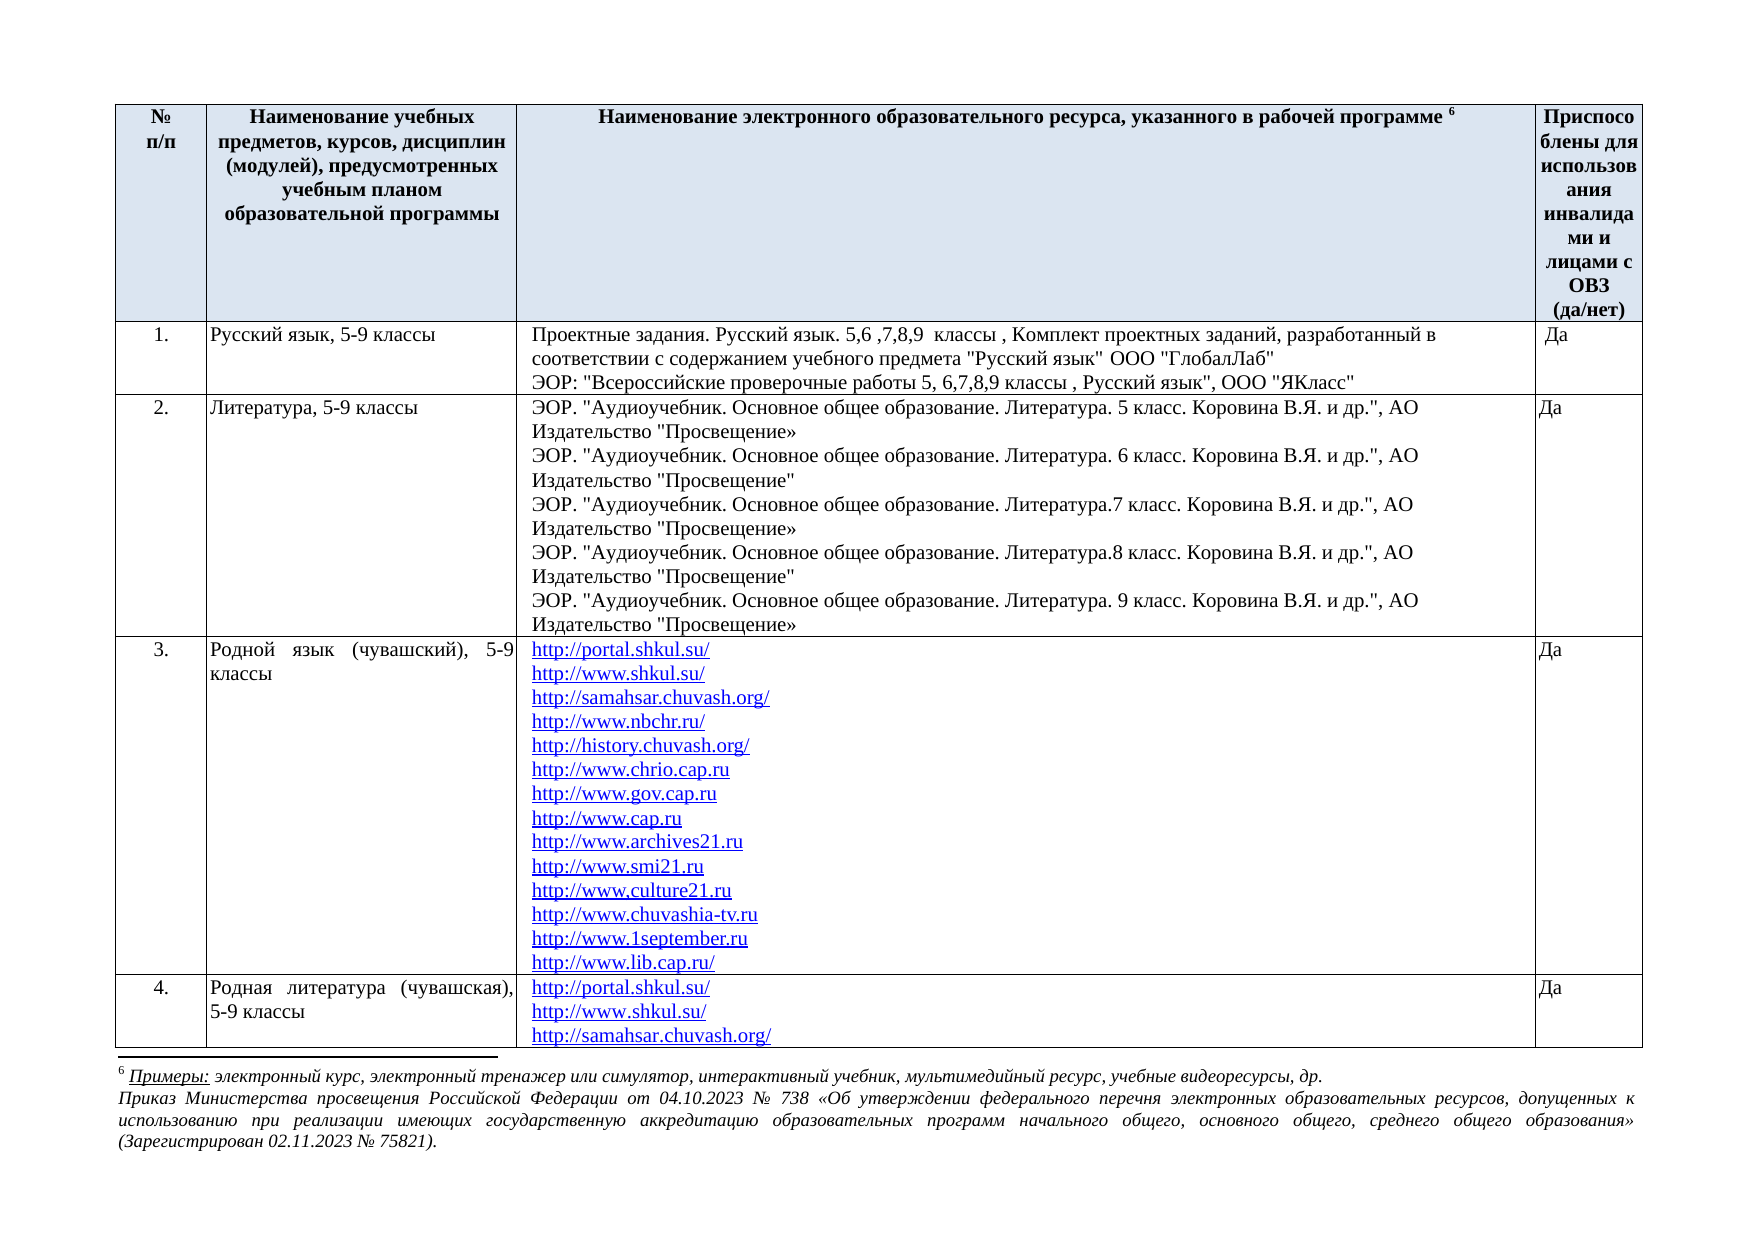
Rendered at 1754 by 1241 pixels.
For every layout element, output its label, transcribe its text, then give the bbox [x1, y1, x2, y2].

table_cell Литература, 5-9 классы [207, 395, 516, 636]
table_header Приспособлены для использования инвалидами и лицами с ОВЗ (да/нет) [1536, 105, 1642, 321]
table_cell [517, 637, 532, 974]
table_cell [517, 975, 1535, 1047]
table_cell ЭОР. "Аудиоучебник. Основное общее образование. Литература. 5 класс. Коровина В.Я. и др.", АО Издательство "Просвещение» ЭОР. "Аудиоучебник. Основное общее образование. Литература. 6 класс. Коровина В.Я. и др.", АО Издательство "Просвещение" ЭОР. "Аудиоучебник. Основное общее образование. Литература.7 класс. Коровина В.Я. и др.", АО Издательство "Просвещение» ЭОР. "Аудиоучебник. Основное общее образование. Литература.8 класс. Коровина В.Я. и др.", АО Издательство "Просвещение" ЭОР. "Аудиоучебник. Основное общее образование. Литература. 9 класс. Коровина В.Я. и др.", АО Издательство "Просвещение» [517, 395, 1535, 636]
table_header Наименование учебных предметов, курсов, дисциплин (модулей), предусмотренных учебным планом образовательной программы [207, 105, 516, 321]
table_cell Проектные задания. Русский язык. 5,6 ,7,8,9 классы , Комплект проектных заданий, разработанный в соответствии с содержанием учебного предмета "Русский язык" ООО "ГлобалЛаб" ЭОР: "Всероссийские проверочные работы 5, 6,7,8,9 классы , Русский язык", ООО "ЯКласс" [517, 322, 1535, 394]
table_cell 1. [116, 322, 206, 394]
table_header Наименование электронного образовательного ресурса, указанного в рабочей программе [517, 105, 1535, 321]
table_cell Да [1536, 637, 1642, 974]
table_cell 4. [116, 975, 206, 1047]
table_cell 2. [116, 395, 206, 636]
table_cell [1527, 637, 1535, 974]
table_header № п/п [116, 105, 206, 321]
table_cell Да [1536, 395, 1642, 636]
table_cell 3. [116, 637, 206, 974]
table_cell Да [1536, 322, 1642, 394]
table_cell Русский язык, 5-9 классы [207, 322, 516, 394]
table_cell Родной язык (чувашский), 5-9 классы [207, 637, 516, 974]
table_cell Да [1536, 975, 1642, 1047]
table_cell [207, 975, 516, 1047]
